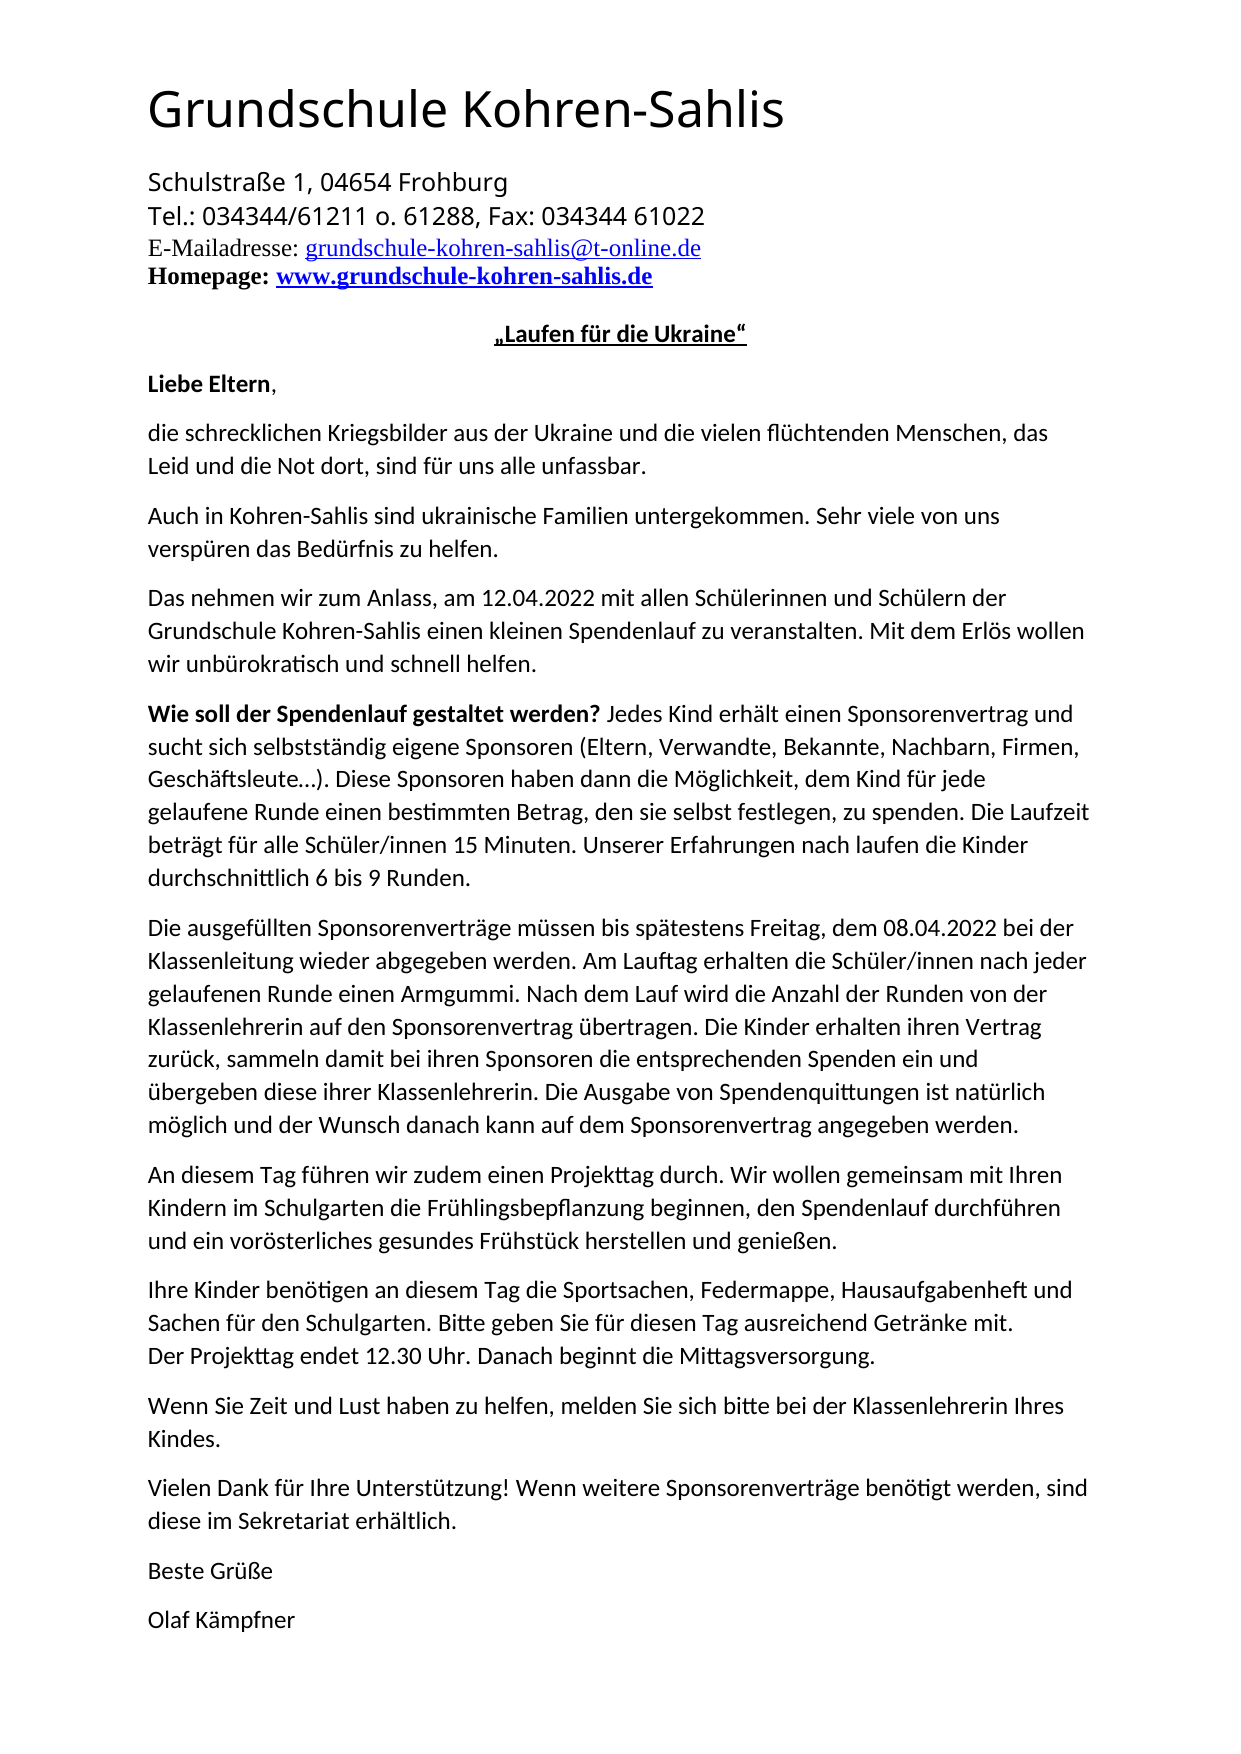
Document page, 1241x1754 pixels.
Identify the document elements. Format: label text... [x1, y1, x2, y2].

text Wenn Sie Zeit und Lust haben zu helfen, melden Sie sich bitte bei der Klassenlehrerin Ihres Kindes. [148, 1390, 1093, 1453]
text An diesem Tag führen wir zudem einen Projekttag durch. Wir wollen gemeinsam mit Ihren Kindern im Schulgarten die Frühlingsbepflanzung beginnen, den Spendenlauf durchführen und ein vorösterliches gesundes Frühstück herstellen und genießen. [148, 1159, 1093, 1255]
text „Laufen für die Ukraine“ [148, 318, 1093, 349]
text die schrecklichen Kriegsbilder aus der Ukraine und die vielen flüchtenden Menschen, das Leid und die Not dort, sind für uns alle unfassbar. [148, 417, 1093, 481]
text Das nehmen wir zum Anlass, am 12.04.2022 mit allen Schülerinnen und Schülern der Grundschule Kohren-Sahlis einen kleinen Spendenlauf zu veranstalten. Mit dem Erlös wollen wir unbürokratisch und schnell helfen. [148, 582, 1093, 679]
text Wie soll der Spendenlauf gestaltet werden? Jedes Kind erhält einen Sponsorenvertrag und sucht sich selbstständig eigene Sponsoren (Eltern, Verwandte, Bekannte, Nachbarn, Firmen, Geschäftsleute…). Diese Sponsoren haben dann die Möglichkeit, dem Kind für jede gelaufene Runde einen bestimmten Betrag, den sie selbst festlegen, zu spenden. Die Laufzeit beträgt für alle Schüler/innen 15 Minuten. Unserer Erfahrungen nach laufen die Kinder durchschnittlich 6 bis 9 Runden. [148, 698, 1093, 893]
text Liebe Eltern, [148, 368, 1093, 398]
text Beste Grüße [148, 1555, 1093, 1585]
text Vielen Dank für Ihre Unterstützung! Wenn weitere Sponsorenverträge benötigt werden, sind diese im Sekretariat erhältlich. [148, 1472, 1093, 1536]
text Olaf Kämpfner [148, 1604, 1093, 1635]
text Die ausgefüllten Sponsorenverträge müssen bis spätestens Freitag, dem 08.04.2022 bei der Klassenleitung wieder abgegeben werden. Am Lauftag erhalten die Schüler/innen nach jeder gelaufenen Runde einen Armgummi. Nach dem Lauf wird die Anzahl der Runden von der Klassenlehrerin auf den Sponsorenvertrag übertragen. Die Kinder erhalten ihren Vertrag zurück, sammeln damit bei ihren Sponsoren die entsprechenden Spenden ein und übergeben diese ihrer Klassenlehrerin. Die Ausgabe von Spendenquittungen ist natürlich möglich und der Wunsch danach kann auf dem Sponsorenvertrag angegeben werden. [148, 912, 1093, 1140]
text Auch in Kohren-Sahlis sind ukrainische Familien untergekommen. Sehr viele von uns verspüren das Bedürfnis zu helfen. [148, 500, 1093, 563]
text Ihre Kinder benötigen an diesem Tag die Sportsachen, Federmappe, Hausaufgabenheft und Sachen für den Schulgarten. Bitte geben Sie für diesen Tag ausreichend Getränke mit. Der Projekttag endet 12.30 Uhr. Danach beginnt die Mittagsversorgung. [148, 1274, 1093, 1371]
